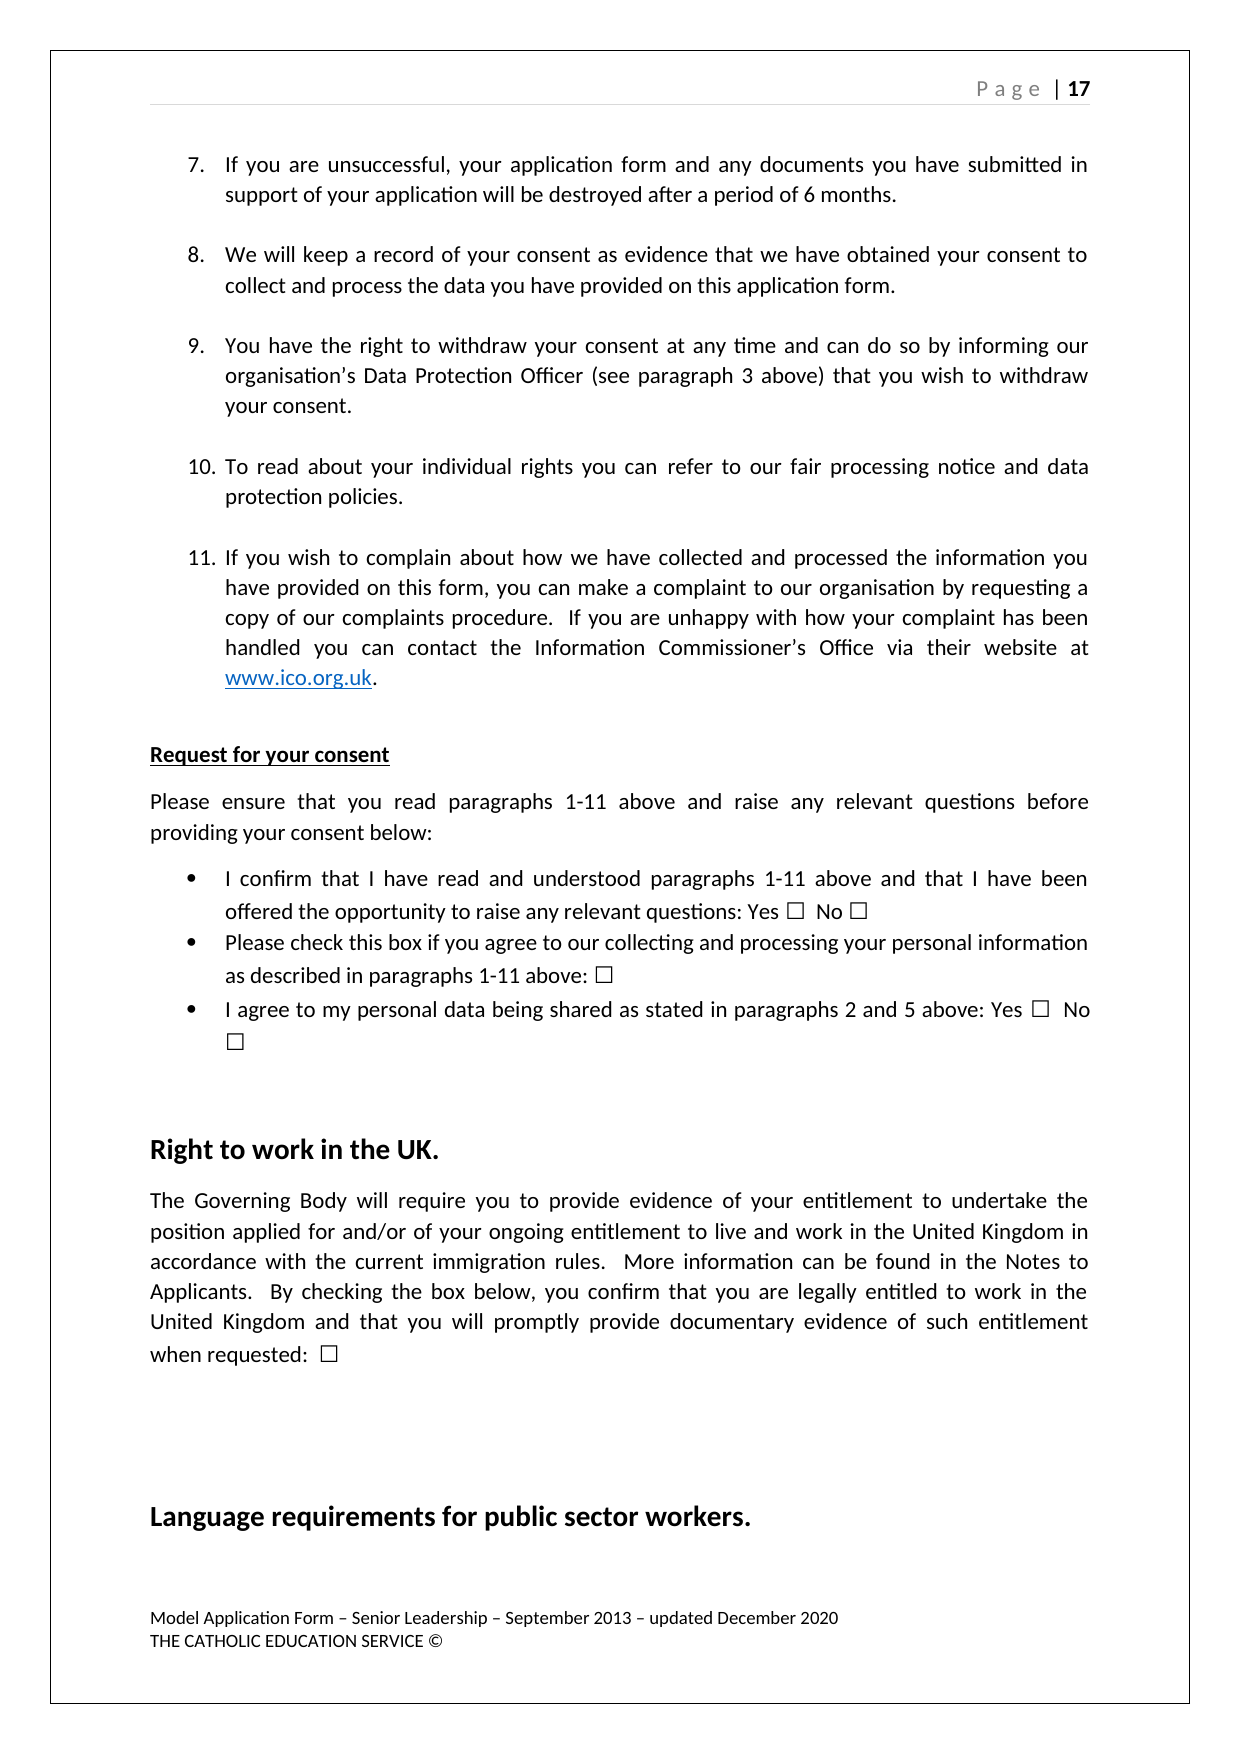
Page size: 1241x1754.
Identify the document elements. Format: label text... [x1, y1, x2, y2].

list If you wish to complain about how we have collected and processed the information you have provided on this form, you can make a complaint to our organisation by requesting a copy of our complaints procedure. If you are unhappy with how your complaint has been handled you can contact the Information Commissioner’s Office via their website at www.ico.org.uk. [187, 543, 1090, 692]
text The Governing Body will require you to provide evidence of your entitlement to undertake the position applied for and/or of your ongoing entitlement to live and work in the United Kingdom in accordance with the current immigration rules. More information can be found in the Notes to Applicants. By checking the box below, you confirm that you are legally entitled to work in the United Kingdom and that you will promptly provide documentary evidence of such entitlement when requested: [150, 1187, 1090, 1369]
list If you are unsuccessful, your application form and any documents you have submitted in support of your application will be destroyed after a period of 6 months. [187, 150, 1090, 208]
text Right to work in the UK. [150, 1131, 1090, 1167]
list I agree to my personal data being shared as stated in paragraphs 2 and 5 above: Yes No [187, 992, 1090, 1057]
list To read about your individual rights you can refer to our fair processing notice and data protection policies. [187, 452, 1090, 510]
text Request for your consent [150, 741, 1090, 769]
list I confirm that I have read and understood paragraphs 1-11 above and that I have been offered the opportunity to raise any relevant questions: Yes No [187, 864, 1090, 926]
list Please check this box if you agree to our collecting and processing your personal information as described in paragraphs 1-11 above: [187, 928, 1090, 990]
text Language requirements for public sector workers. [150, 1498, 1090, 1534]
list You have the right to withdraw your consent at any time and can do so by informing our organisation’s Data Protection Officer (see paragraph 3 above) that you wish to withdraw your consent. [187, 331, 1090, 420]
text Please ensure that you read paragraphs 1-11 above and raise any relevant questions before providing your consent below: [150, 787, 1090, 846]
list We will keep a record of your consent as evidence that we have obtained your consent to collect and process the data you have provided on this application form. [187, 241, 1090, 299]
